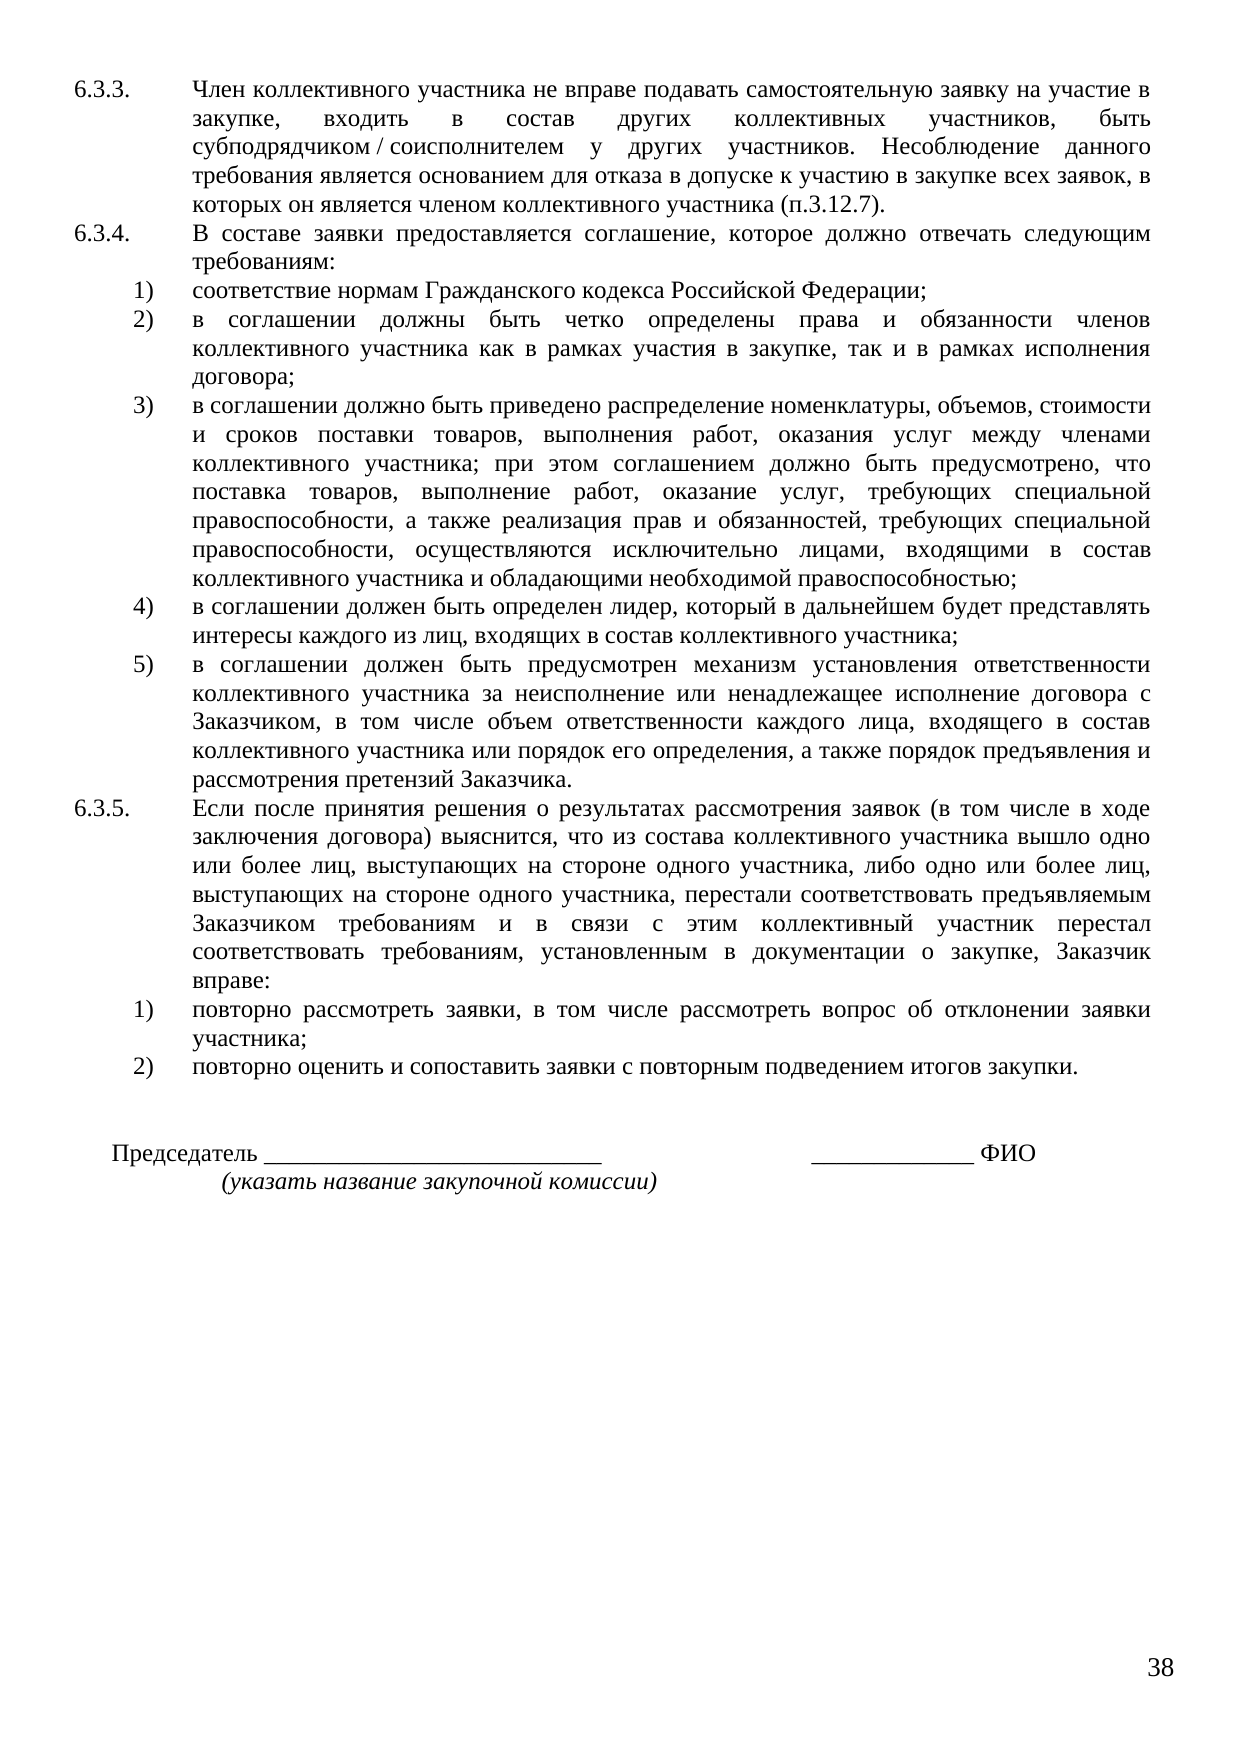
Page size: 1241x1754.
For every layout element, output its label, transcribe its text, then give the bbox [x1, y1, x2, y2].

text в соглашении должен быть определен лидер, который в дальнейшем будет представлять интересы каждого из лиц, входящих в состав коллективного участника; [133, 591, 1152, 649]
text в соглашении должен быть предусмотрен механизм установления ответственности коллективного участника за неисполнение или ненадлежащее исполнение договора с Заказчиком, в том числе объем ответственности каждого лица, входящего в состав коллективного участника или порядок его определения, а также порядок предъявления и рассмотрения претензий Заказчика. [133, 649, 1152, 793]
text соответствие нормам Гражданского кодекса Российской Федерации; [133, 275, 1152, 304]
text в соглашении должно быть приведено распределение номенклатуры, объемов, стоимости и сроков поставки товаров, выполнения работ, оказания услуг между членами коллективного участника; при этом соглашением должно быть предусмотрено, что поставка товаров, выполнение работ, оказание услуг, требующих специальной правоспособности, а также реализация прав и обязанностей, требующих специальной правоспособности, осуществляются исключительно лицами, входящими в состав коллективного участника и обладающими необходимой правоспособностью; [133, 390, 1152, 591]
text Если после принятия решения о результатах рассмотрения заявок (в том числе в ходе заключения договора) выяснится, что из состава коллективного участника вышло одно или более лиц, выступающих на стороне одного участника, либо одно или более лиц, выступающих на стороне одного участника, перестали соответствовать предъявляемым Заказчиком требованиям и в связи с этим коллективный участник перестал соответствовать требованиям, установленным в документации о закупке, Заказчик вправе: [74, 793, 1152, 994]
text повторно оценить и сопоставить заявки с повторным подведением итогов закупки. [133, 1051, 1152, 1080]
list Председатель ___________________________ _____________ ФИО [74, 1138, 1152, 1166]
text Член коллективного участника не вправе подавать самостоятельную заявку на участие в закупке, входить в состав других коллективных участников, быть субподрядчиком / соисполнителем у других участников. Несоблюдение данного требования является основанием для отказа в допуске к участию в закупке всех заявок, в которых он является членом коллективного участника (п.3.12.7). [74, 74, 1152, 218]
list (указать название закупочной комиссии) [74, 1166, 1152, 1195]
text в соглашении должны быть четко определены права и обязанности членов коллективного участника как в рамках участия в закупке, так и в рамках исполнения договора; [133, 304, 1152, 390]
text повторно рассмотреть заявки, в том числе рассмотреть вопрос об отклонении заявки участника; [133, 994, 1152, 1051]
text В составе заявки предоставляется соглашение, которое должно отвечать следующим требованиям: [74, 218, 1152, 275]
